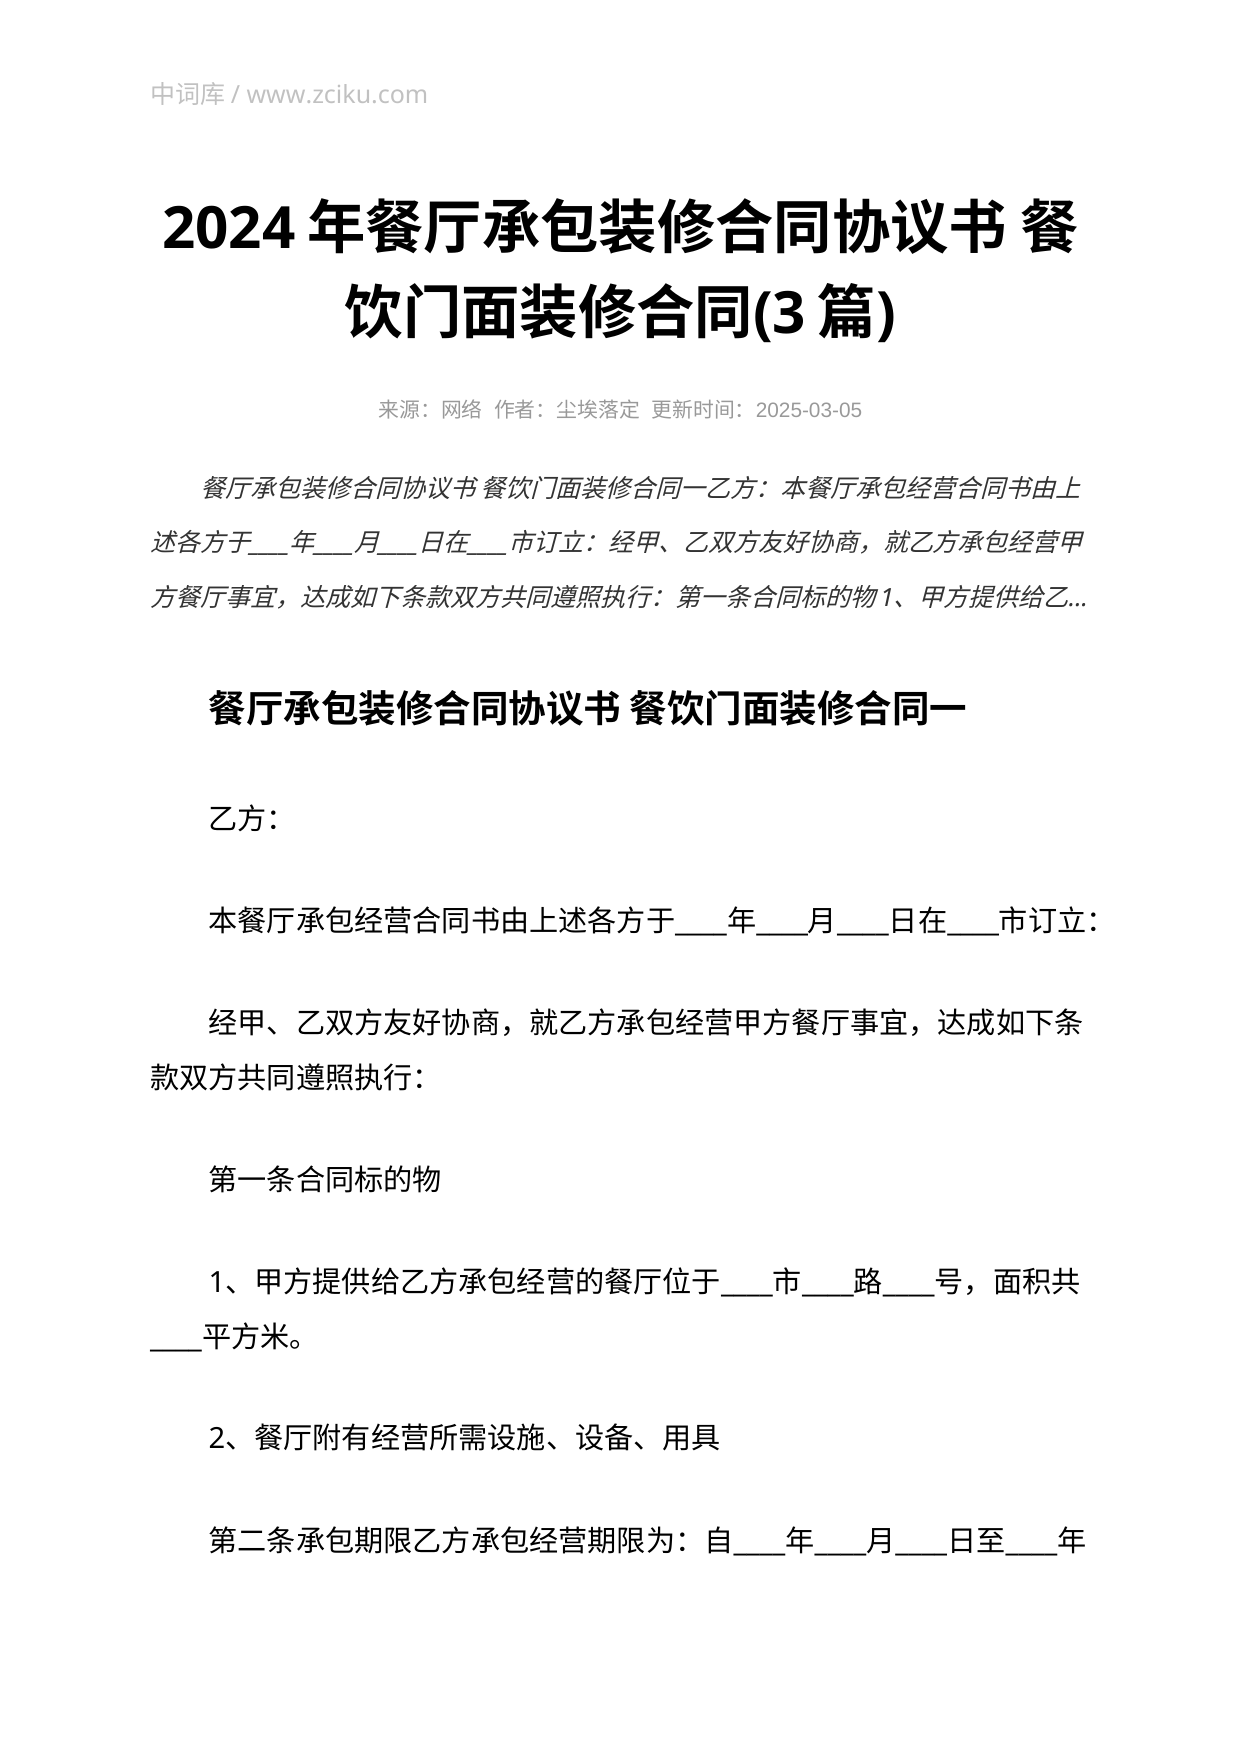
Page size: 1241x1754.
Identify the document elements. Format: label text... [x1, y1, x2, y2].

text 餐厅承包装修合同协议书 餐饮门面装修合同一乙方：本餐厅承包经营合同书由上述各方于____年____月____日在____市订立：经甲、乙双方友好协商，就乙方承包经营甲方餐厅事宜，达成如下条款双方共同遵照执行：第一条合同标的物1、甲方提供给乙... [150, 468, 1090, 613]
text 餐厅承包装修合同协议书 餐饮门面装修合同一 [150, 678, 1090, 733]
text 2、餐厅附有经营所需设施、设备、用具 [150, 1415, 1090, 1457]
text 经甲、乙双方友好协商，就乙方承包经营甲方餐厅事宜，达成如下条款双方共同遵照执行： [150, 1000, 1090, 1097]
text 本餐厅承包经营合同书由上述各方于____年____月____日在____市订立： [150, 898, 1090, 940]
text 第一条合同标的物 [150, 1156, 1090, 1199]
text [150, 1517, 1090, 1559]
subtitle 2024年餐厅承包装修合同协议书 餐饮门面装修合同(3篇) [150, 181, 1090, 351]
text 来源：网络 作者：尘埃落定 更新时间：2025-03-05 [150, 398, 1090, 422]
text 乙方： [150, 796, 1090, 838]
text 1、甲方提供给乙方承包经营的餐厅位于____市____路____号，面积共____平方米。 [150, 1258, 1090, 1356]
